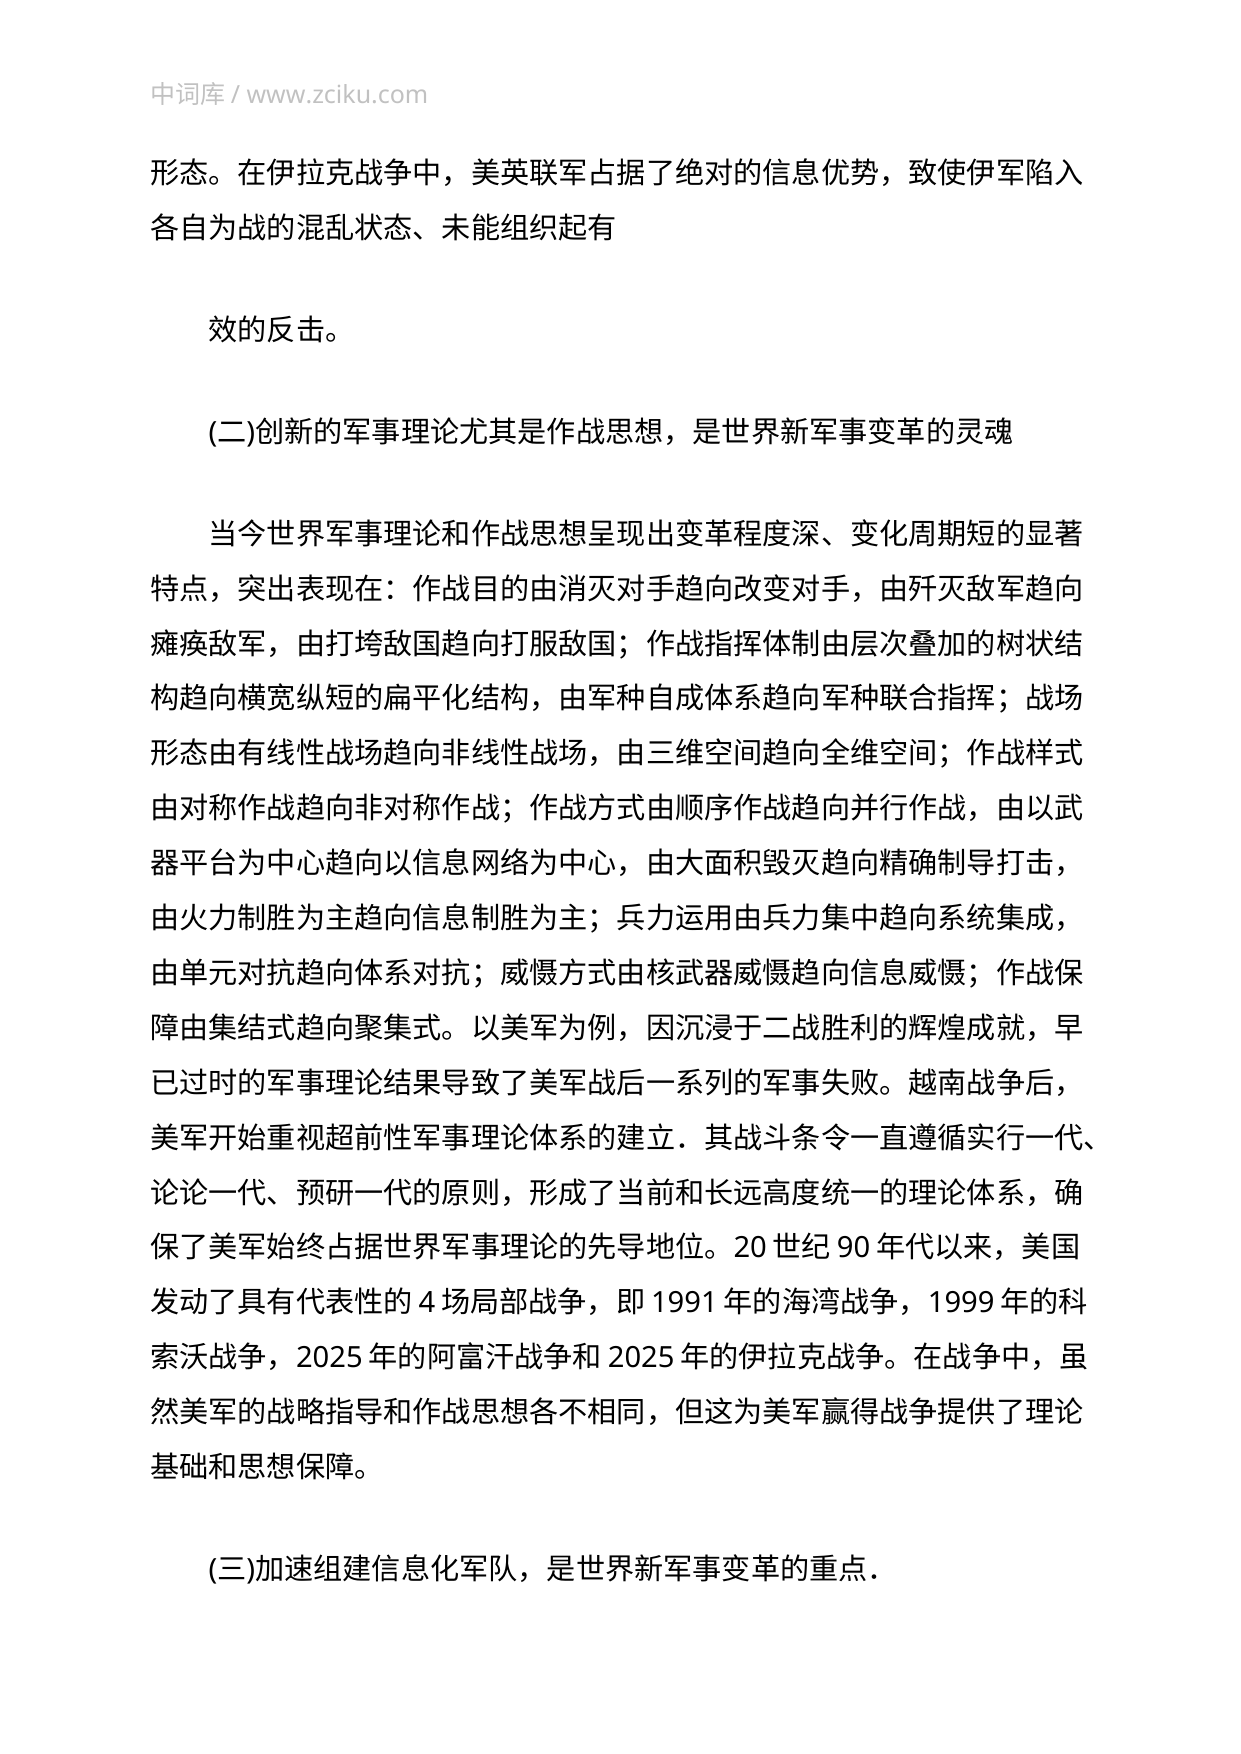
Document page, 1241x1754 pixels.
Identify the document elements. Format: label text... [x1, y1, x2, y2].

text (二)创新的军事理论尤其是作战思想，是世界新军事变革的灵魂 [150, 408, 1090, 451]
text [150, 150, 1090, 247]
text 效的反击。 [150, 307, 1090, 349]
text (三)加速组建信息化军队，是世界新军事变革的重点． [150, 1546, 1090, 1588]
text 当今世界军事理论和作战思想呈现出变革程度深、变化周期短的显著特点，突出表现在：作战目的由消灭对手趋向改变对手，由歼灭敌军趋向瘫痪敌军，由打垮敌国趋向打服敌国；作战指挥体制由层次叠加的树状结构趋向横宽纵短的扁平化结构，由军种自成体系趋向军种联合指挥；战场形态由有线性战场趋向非线性战场，由三维空间趋向全维空间；作战样式由对称作战趋向非对称作战；作战方式由顺序作战趋向并行作战，由以武器平台为中心趋向以信息网络为中心，由大面积毁灭趋向精确制导打击，由火力制胜为主趋向信息制胜为主；兵力运用由兵力集中趋向系统集成，由单元对抗趋向体系对抗；威慑方式由核武器威慑趋向信息威慑；作战保障由集结式趋向聚集式。以美军为例，因沉浸于二战胜利的辉煌成就，早已过时的军事理论结果导致了美军战后一系列的军事失败。越南战争后，美军开始重视超前性军事理论体系的建立．其战斗条令一直遵循实行一代、论论一代、预研一代的原则，形成了当前和长远高度统一的理论体系，确保了美军始终占据世界军事理论的先导地位。20世纪90年代以来，美国发动了具有代表性的4场局部战争，即1991年的海湾战争，1999年的科索沃战争，2025年的阿富汗战争和2025年的伊拉克战争。在战争中，虽然美军的战略指导和作战思想各不相同，但这为美军赢得战争提供了理论基础和思想保障。 [150, 510, 1090, 1486]
